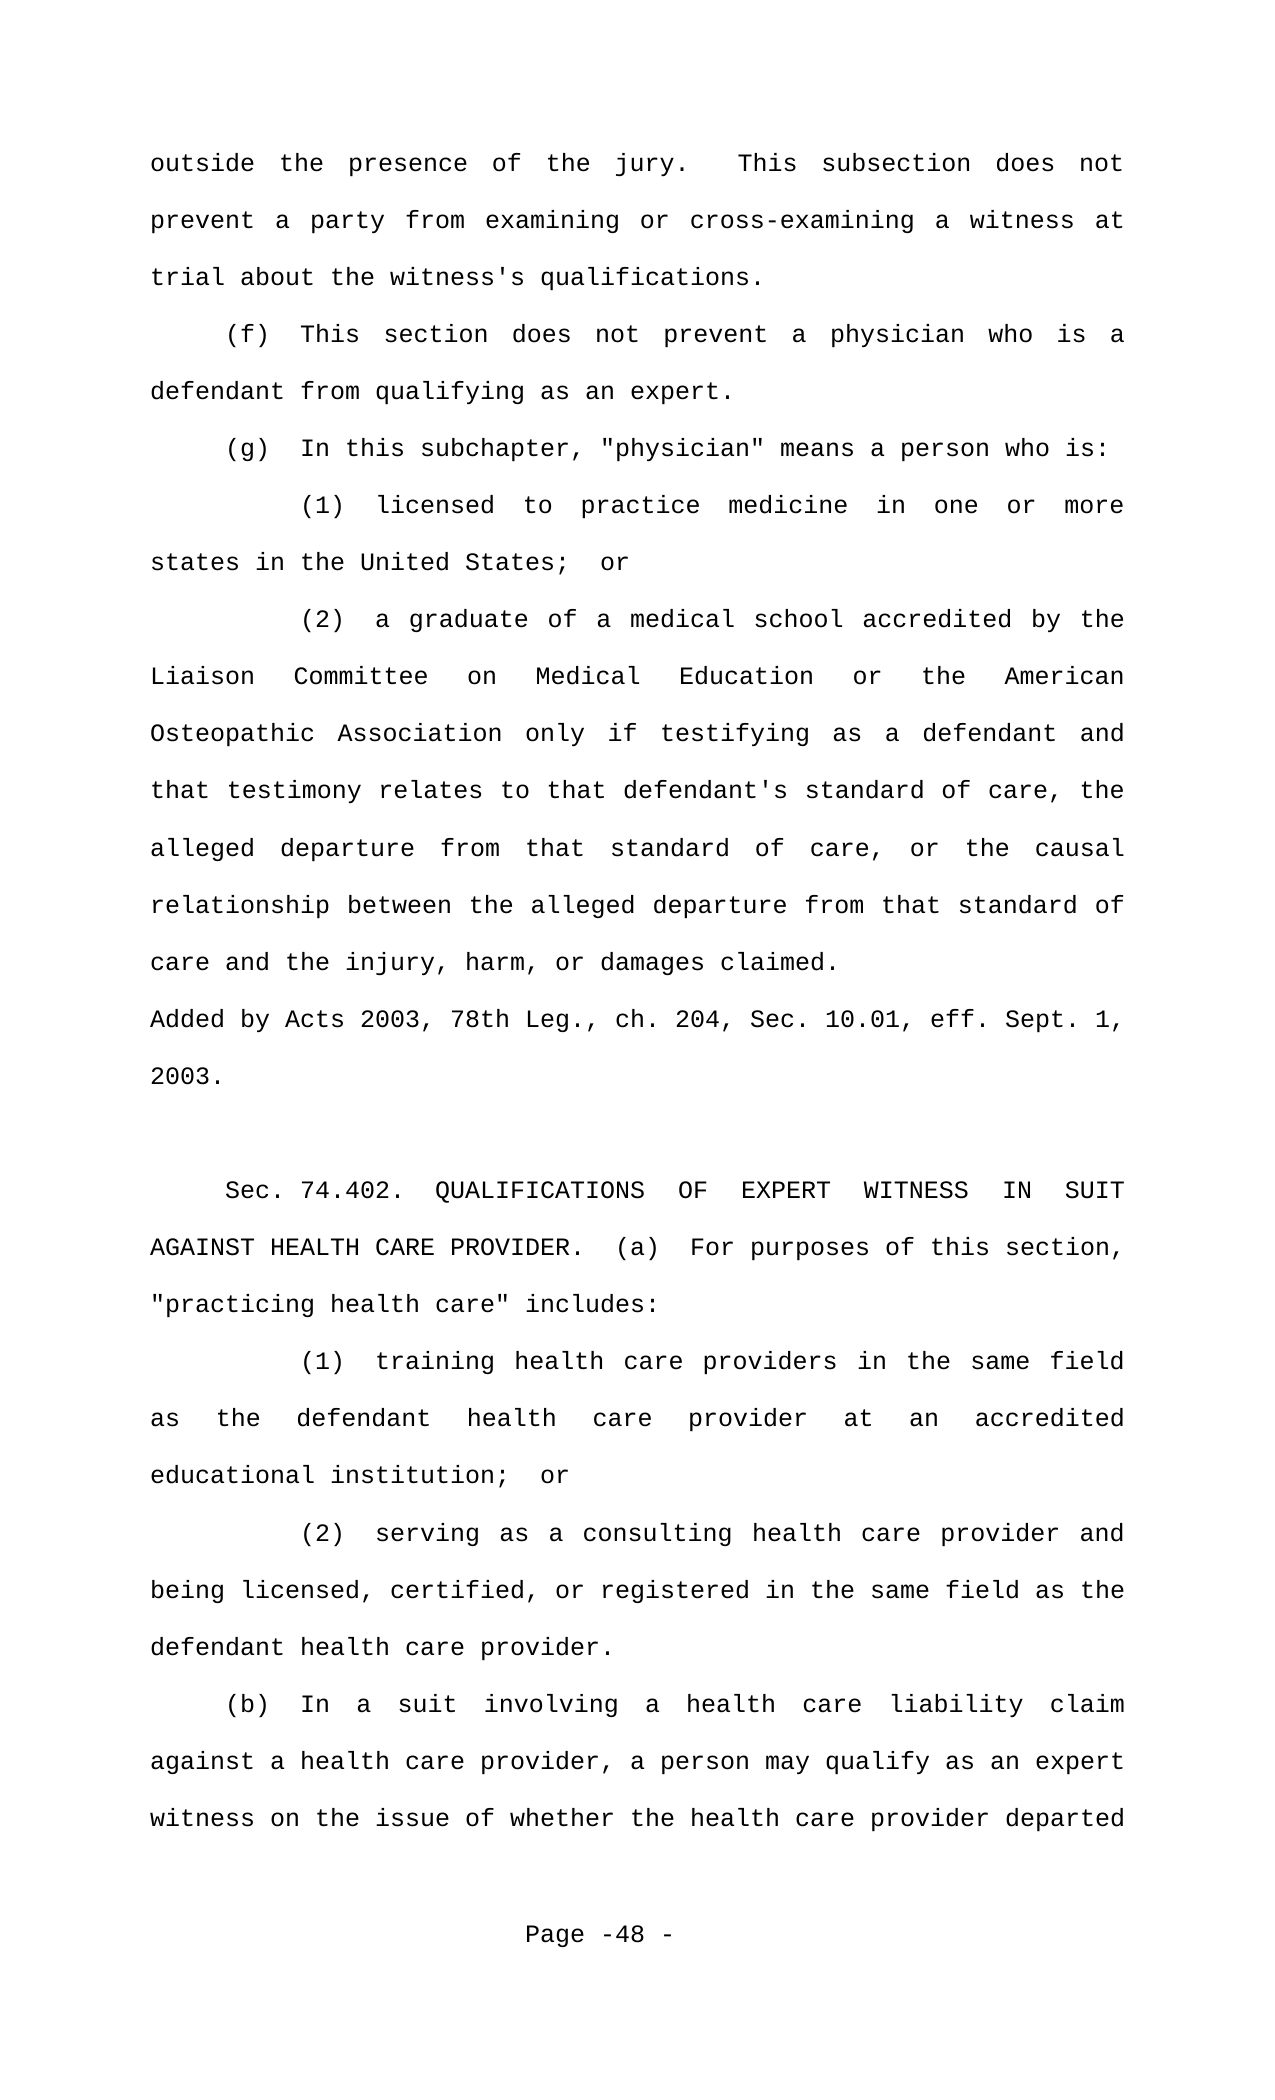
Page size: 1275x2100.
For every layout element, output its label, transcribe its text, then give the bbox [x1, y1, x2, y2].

text Sec. 74.402. QUALIFICATIONS OF EXPERT WITNESS IN SUIT AGAINST HEALTH CARE PROVIDER. (a) For purposes of this section, "practicing health care" includes: [150, 1177, 1125, 1320]
text (g) In this subchapter, "physician" means a person who is: [150, 435, 1125, 464]
text (2) a graduate of a medical school accredited by the Liaison Committee on Medical Education or the American Osteopathic Association only if testifying as a defendant and that testimony relates to that defendant's standard of care, the alleged departure from that standard of care, or the causal relationship between the alleged departure from that standard of care and the injury, harm, or damages claimed. [150, 607, 1125, 978]
text (1) licensed to practice medicine in one or more states in the United States; or [150, 492, 1125, 578]
text (f) This section does not prevent a physician who is a defendant from qualifying as an expert. [150, 321, 1125, 407]
text Added by Acts 2003, 78th Leg., ch. 204, Sec. 10.01, eff. Sept. 1, 2003. [150, 1006, 1125, 1092]
text (2) serving as a consulting health care provider and being licensed, certified, or registered in the same field as the defendant health care provider. [150, 1520, 1125, 1663]
text (1) training health care providers in the same field as the defendant health care provider at an accredited educational institution; or [150, 1349, 1125, 1491]
